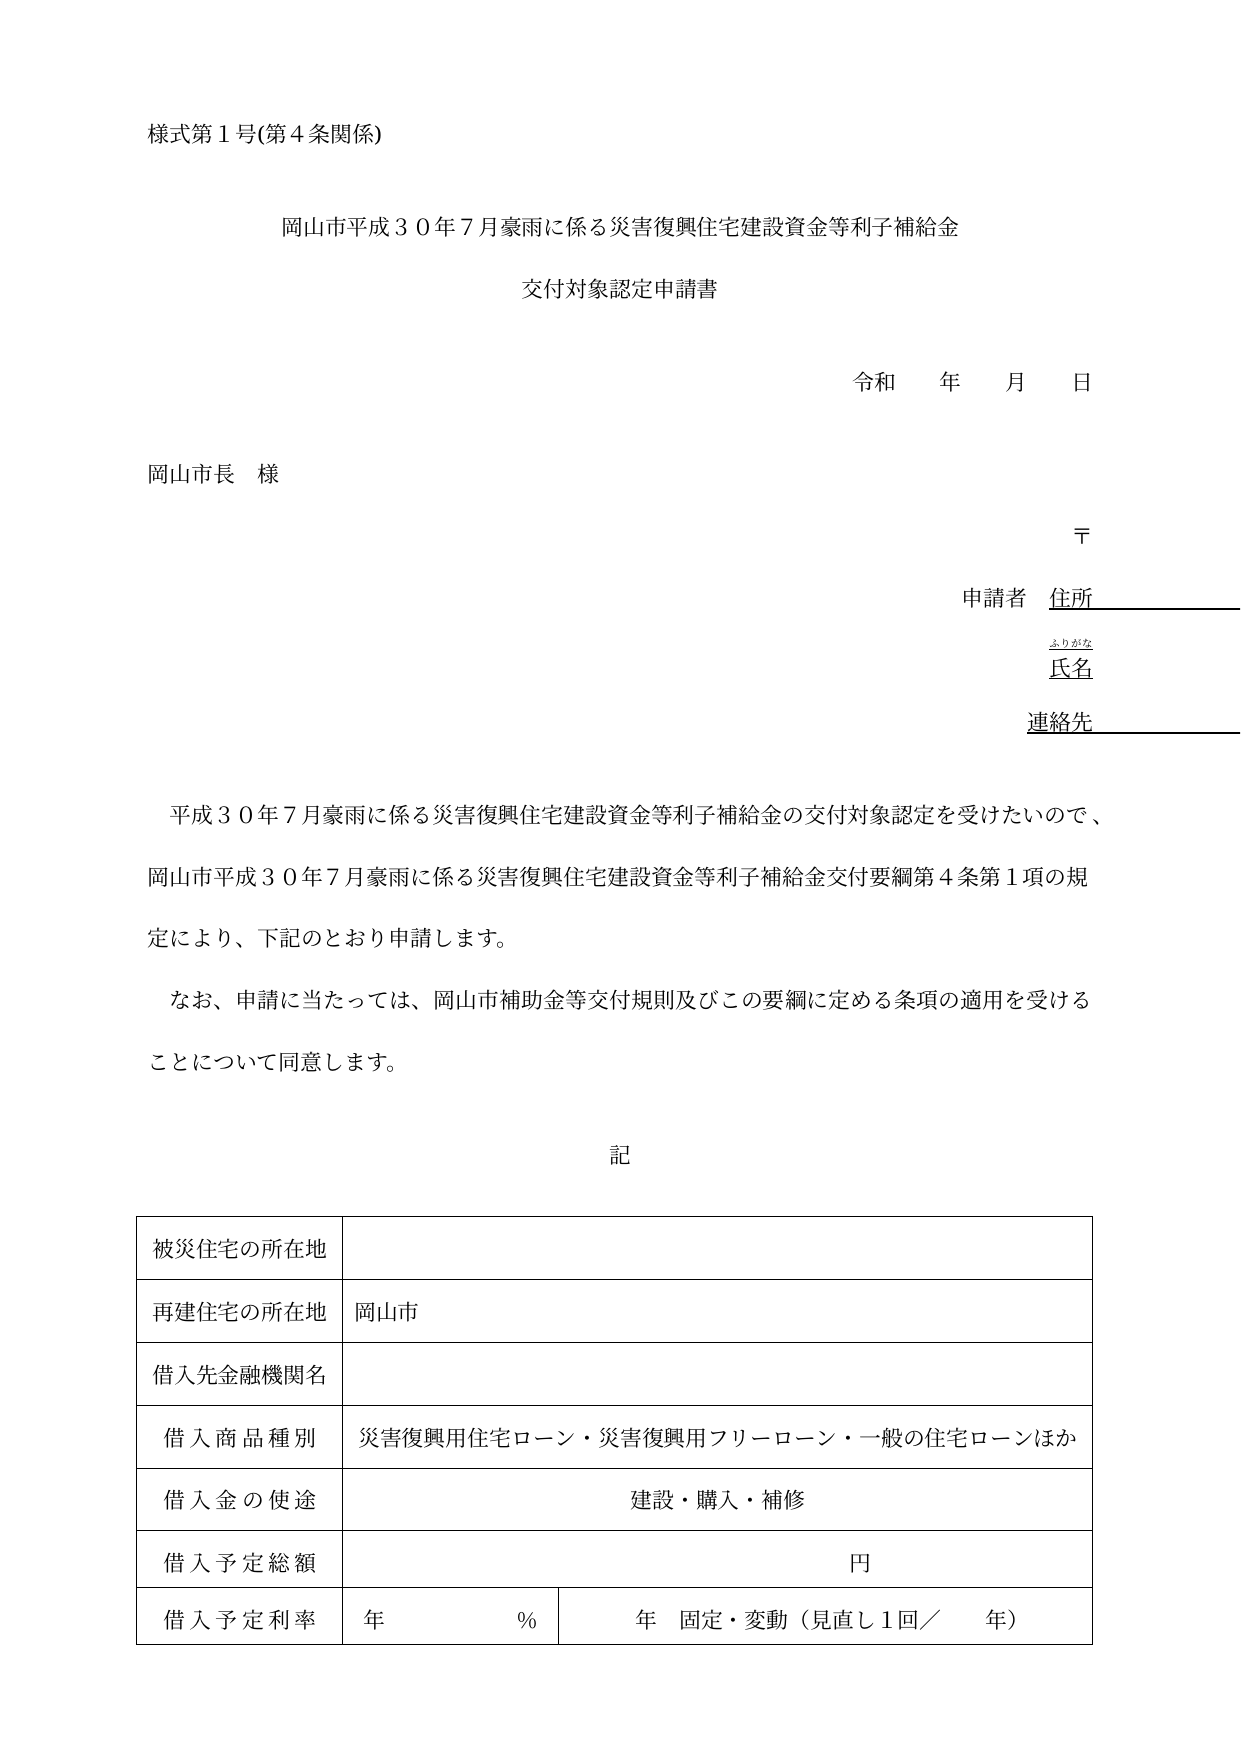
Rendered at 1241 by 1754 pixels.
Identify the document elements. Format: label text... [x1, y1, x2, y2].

table_cell 借入商品種別 [137, 1406, 342, 1467]
table_cell 借入予定利率 [137, 1588, 342, 1644]
text 交付対象認定申請書 [148, 257, 1092, 319]
table_cell 借入予定総額 [137, 1531, 342, 1587]
table_cell 年 ％ [343, 1588, 558, 1644]
text 〒 [148, 504, 1092, 566]
text 連絡先 [148, 690, 1092, 752]
text 申請者 住所 [148, 566, 1092, 628]
text 岡山市長 様 [148, 442, 1092, 504]
table_header [343, 1217, 1092, 1279]
subtitle 記 [148, 1123, 1092, 1185]
table_header 被災住宅の所在地 [137, 1217, 342, 1279]
text 平成３０年７月豪雨に係る災害復興住宅建設資金等利子補給金の交付対象認定を受けたいので、岡山市平成３０年７月豪雨に係る災害復興住宅建設資金等利子補給金交付要綱第４条第１項の規定により、下記のとおり申請します。 [148, 783, 1092, 968]
text なお、申請に当たっては、岡山市補助金等交付規則及びこの要綱に定める条項の適用を受けることについて同意します。 [148, 968, 1092, 1092]
table_cell 年 固定・変動（見直し１回／ 年） [559, 1588, 1092, 1644]
text 様式第１号(第４条関係) [148, 102, 1092, 164]
table_cell [343, 1343, 1092, 1404]
table_cell 岡山市 [343, 1280, 1092, 1342]
text 令和 年 月 日 [148, 349, 1092, 411]
table_cell 再建住宅の所在地 [137, 1280, 342, 1342]
table_cell 建設・購入・補修 [343, 1469, 1092, 1530]
text 岡山市平成３０年７月豪雨に係る災害復興住宅建設資金等利子補給金 [148, 195, 1092, 257]
table_cell 災害復興用住宅ローン・災害復興用フリーローン・一般の住宅ローンほか [343, 1406, 1092, 1467]
table_cell 借入金の使途 [137, 1469, 342, 1530]
table_cell 借入先金融機関名 [137, 1343, 342, 1404]
table_cell 円 [343, 1531, 1092, 1587]
